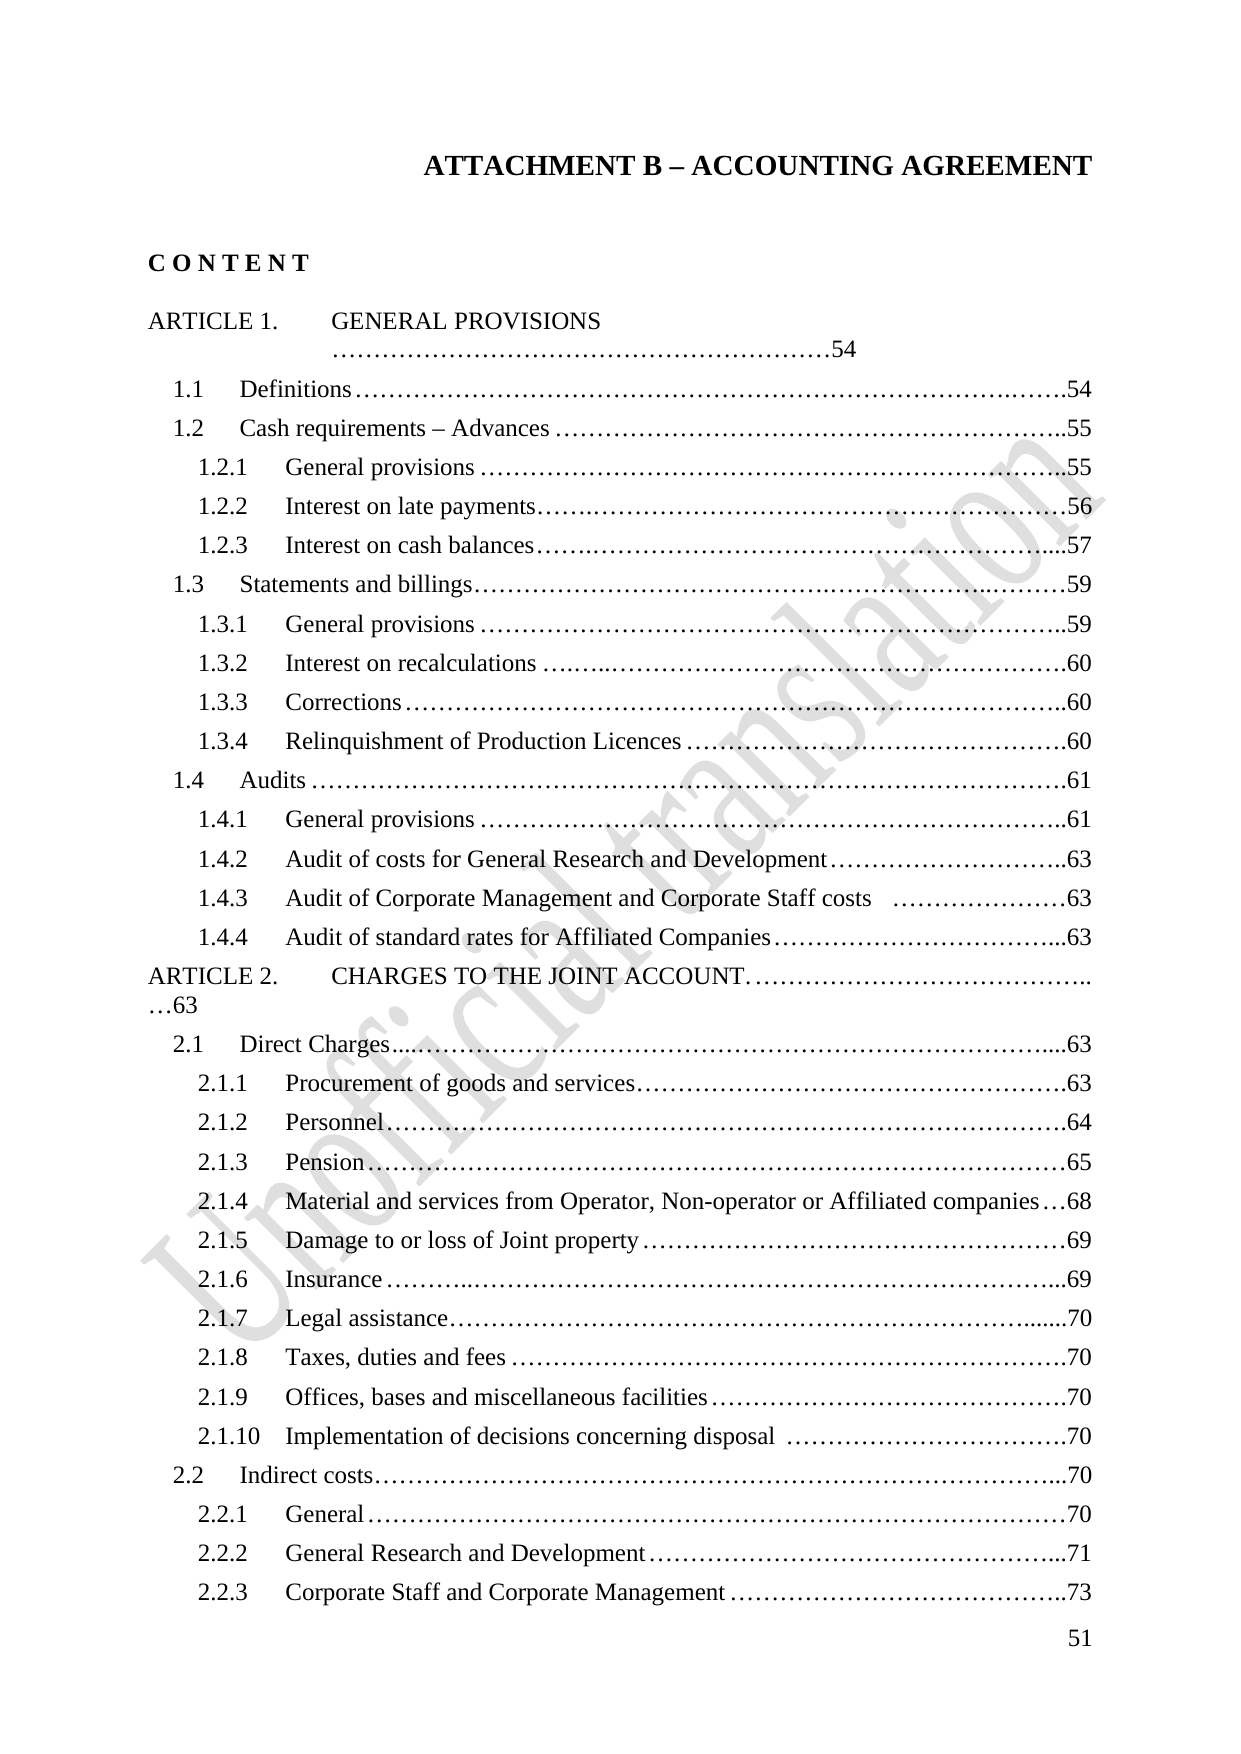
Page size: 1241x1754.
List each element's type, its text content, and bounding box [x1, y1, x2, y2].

text ATTACHMENT B – ACCOUNTING AGREEMENT [148, 148, 1093, 181]
text C O N T E N T [148, 248, 1093, 277]
